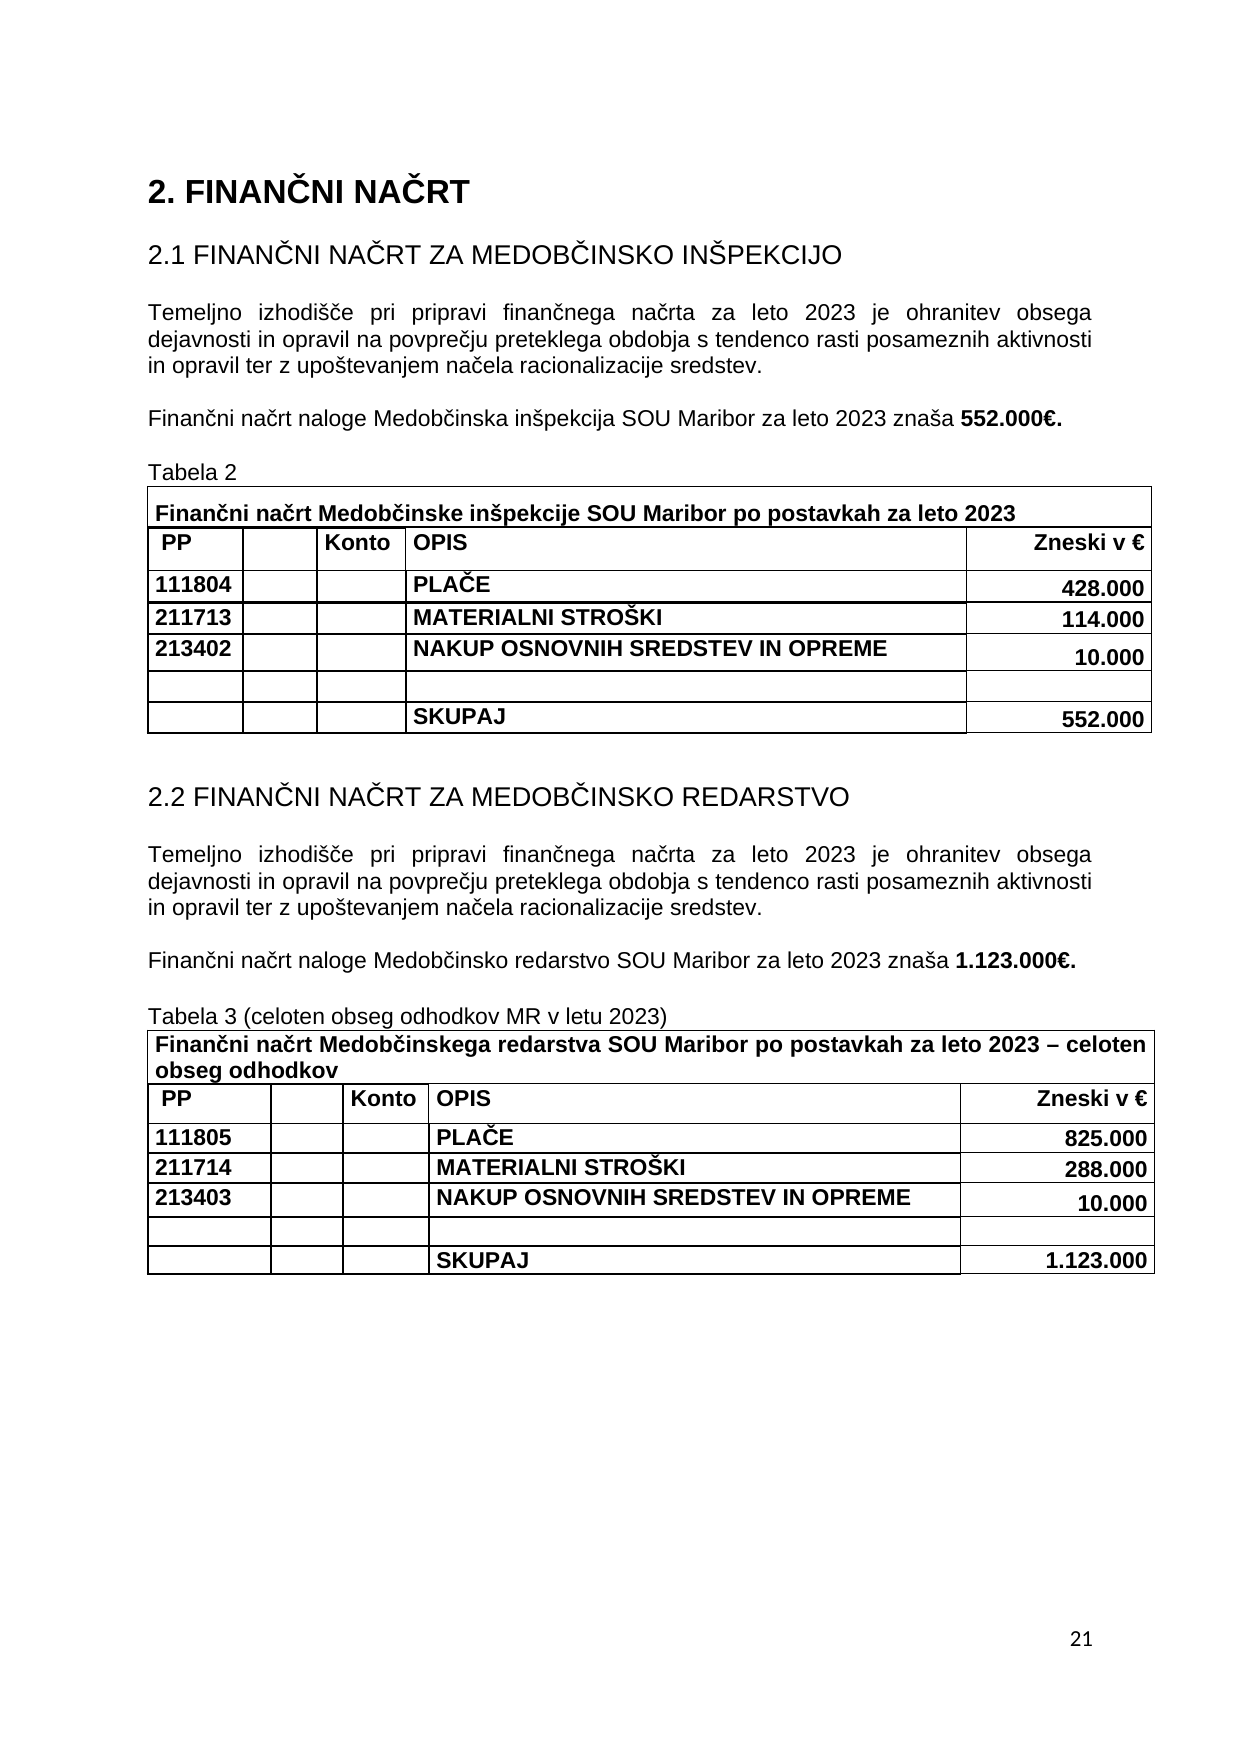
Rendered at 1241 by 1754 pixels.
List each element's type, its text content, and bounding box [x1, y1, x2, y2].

table_cell NAKUP OSNOVNIH SREDSTEV IN OPREME [407, 635, 966, 670]
table_cell [318, 703, 405, 732]
table_cell [272, 1085, 342, 1123]
table_cell 111805 [149, 1124, 270, 1152]
table_cell [149, 672, 242, 701]
text Finančni načrt naloge Medobčinsko redarstvo SOU Maribor za leto 2023 znaša 1.123.000€. [148, 947, 1093, 973]
table_cell [272, 1154, 342, 1182]
table_header Finančni načrt Medobčinske inšpekcije SOU Maribor po postavkah za leto 2023 [148, 487, 1151, 526]
table_cell [344, 1218, 428, 1244]
subtitle 2.1 FINANČNI NAČRT ZA MEDOBČINSKO INŠPEKCIJO [148, 239, 1093, 270]
table_cell OPIS [429, 1084, 960, 1123]
table_cell 213403 [149, 1184, 270, 1216]
table_cell [407, 672, 966, 701]
table_cell [244, 672, 316, 701]
table_cell 211713 [149, 604, 242, 633]
table_cell 211714 [149, 1154, 270, 1182]
table_cell [149, 1218, 270, 1244]
table_cell Zneski v € [961, 1084, 1154, 1123]
table_cell PLAČE [430, 1124, 960, 1152]
table_cell 10.000 [961, 1183, 1154, 1216]
table_cell MATERIALNI STROŠKI [407, 604, 966, 633]
table_cell [344, 1247, 428, 1273]
text Tabela 2 [148, 459, 1093, 486]
text Finančni načrt naloge Medobčinska inšpekcija SOU Maribor za leto 2023 znaša 552.000€. [148, 404, 1093, 431]
table_cell Konto [344, 1085, 428, 1123]
table_cell PLAČE [407, 571, 966, 601]
table_cell [244, 571, 316, 601]
table_cell [344, 1124, 428, 1152]
table_cell [272, 1184, 342, 1216]
table_cell 111804 [149, 571, 242, 601]
table_cell 1.123.000 [961, 1246, 1154, 1273]
table_cell [344, 1184, 428, 1216]
table_cell [344, 1154, 428, 1182]
table_cell Zneski v € [967, 528, 1151, 570]
table_cell PP [149, 529, 242, 570]
table_cell [318, 571, 405, 601]
table_cell [318, 635, 405, 670]
table_cell [244, 703, 316, 732]
table_cell 552.000 [967, 702, 1151, 732]
table_cell 428.000 [967, 571, 1151, 601]
table_cell [272, 1218, 342, 1244]
table_cell 825.000 [961, 1124, 1154, 1152]
table_cell 288.000 [961, 1153, 1154, 1182]
table_cell [244, 529, 316, 570]
text Temeljno izhodišče pri pripravi finančnega načrta za leto 2023 je ohranitev obsega dejavnosti in opravil na povprečju preteklega obdobja s tendenco rasti posameznih aktivnosti in opravil ter z upoštevanjem načela racionalizacije sredstev. [148, 841, 1093, 920]
table_cell [318, 604, 405, 633]
table_cell 10.000 [967, 634, 1151, 670]
text Tabela 3 (celoten obseg odhodkov MR v letu 2023) [148, 1003, 1093, 1029]
table_cell [244, 635, 316, 670]
table_cell [149, 1247, 270, 1273]
table_cell [430, 1218, 960, 1244]
subtitle 2. FINANČNI NAČRT [148, 173, 1093, 211]
table_header Finančni načrt Medobčinskega redarstva SOU Maribor po postavkah za leto 2023 – celoten obseg odhodkov [148, 1031, 1154, 1083]
table_cell SKUPAJ [407, 703, 966, 732]
text Temeljno izhodišče pri pripravi finančnega načrta za leto 2023 je ohranitev obsega dejavnosti in opravil na povprečju preteklega obdobja s tendenco rasti posameznih aktivnosti in opravil ter z upoštevanjem načela racionalizacije sredstev. [148, 299, 1093, 378]
table_cell [967, 671, 1151, 701]
table_cell [272, 1124, 342, 1152]
table_cell [961, 1217, 1154, 1244]
table_cell 213402 [149, 635, 242, 670]
table_cell [244, 604, 316, 633]
table_cell MATERIALNI STROŠKI [430, 1154, 960, 1182]
table_cell PP [149, 1085, 270, 1123]
table_cell OPIS [406, 528, 966, 570]
table_cell Konto [318, 529, 405, 570]
table_cell [272, 1247, 342, 1273]
table_cell 114.000 [967, 603, 1151, 633]
table_cell [318, 672, 405, 701]
subtitle 2.2 FINANČNI NAČRT ZA MEDOBČINSKO REDARSTVO [148, 781, 1093, 812]
table_cell NAKUP OSNOVNIH SREDSTEV IN OPREME [430, 1184, 960, 1216]
table_cell [149, 703, 242, 732]
table_cell SKUPAJ [430, 1247, 960, 1273]
